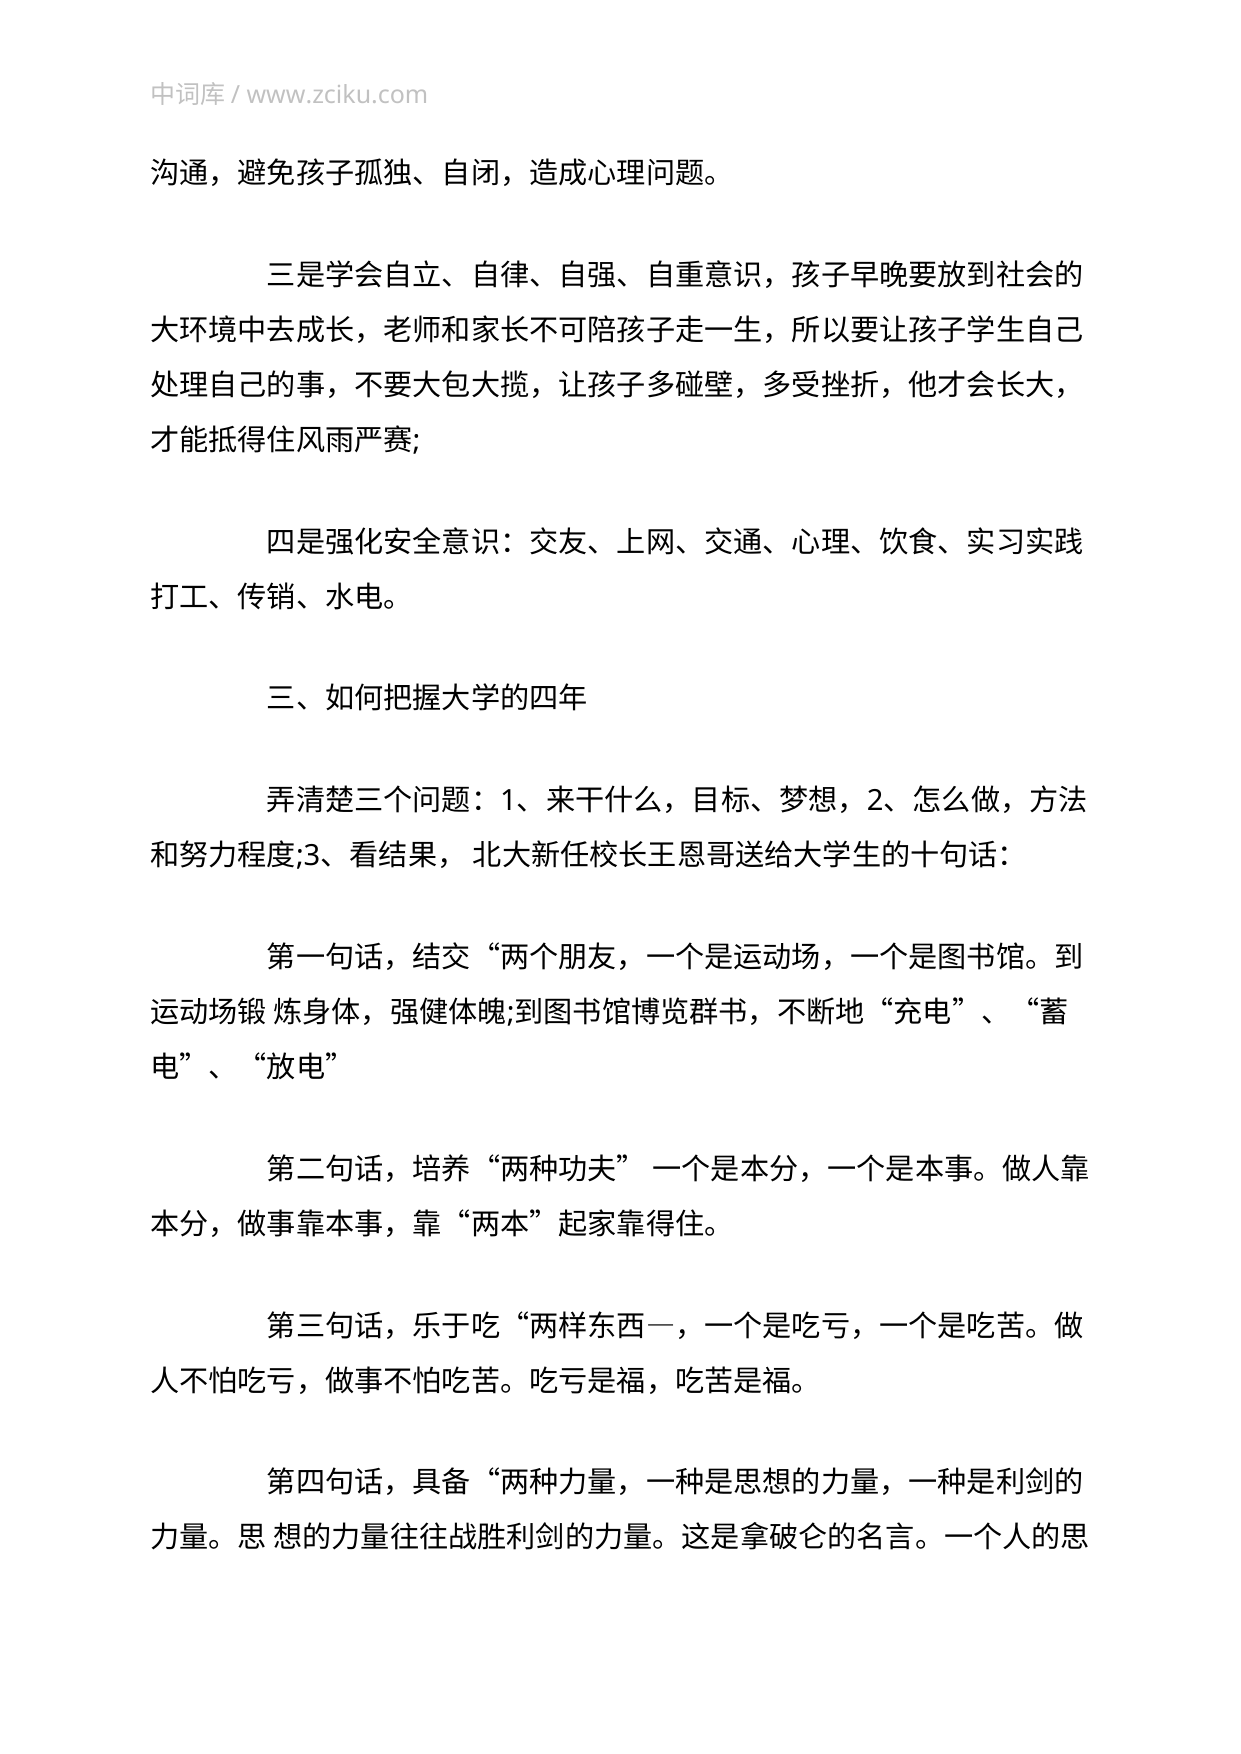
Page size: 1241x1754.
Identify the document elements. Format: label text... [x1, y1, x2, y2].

text 四是强化安全意识：交友、上网、交通、心理、饮食、实习实践打工、传销、水电。 [150, 518, 1090, 616]
text 第二句话，培养“两种功夫” 一个是本分，一个是本事。做人靠本分，做事靠本事，靠“两本”起家靠得住。 [150, 1146, 1090, 1243]
text 三是学会自立、自律、自强、自重意识，孩子早晚要放到社会的大环境中去成长，老师和家长不可陪孩子走一生，所以要让孩子学生自己处理自己的事，不要大包大揽，让孩子多碰壁，多受挫折，他才会长大，才能抵得住风雨严赛; [150, 252, 1090, 459]
text 弄清楚三个问题：1、来干什么，目标、梦想，2、怎么做，方法和努力程度;3、看结果， 北大新任校长王恩哥送给大学生的十句话： [150, 777, 1090, 874]
text 三、如何把握大学的四年 [150, 675, 1090, 717]
text 第一句话，结交“两个朋友，一个是运动场，一个是图书馆。到运动场锻 炼身体，强健体魄;到图书馆博览群书，不断地“充电”、“蓄电”、“放电” [150, 934, 1090, 1086]
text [150, 1459, 1090, 1556]
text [150, 150, 1090, 192]
text 第三句话，乐于吃“两样东西—，一个是吃亏，一个是吃苦。做人不怕吃亏，做事不怕吃苦。吃亏是福，吃苦是福。 [150, 1302, 1090, 1399]
